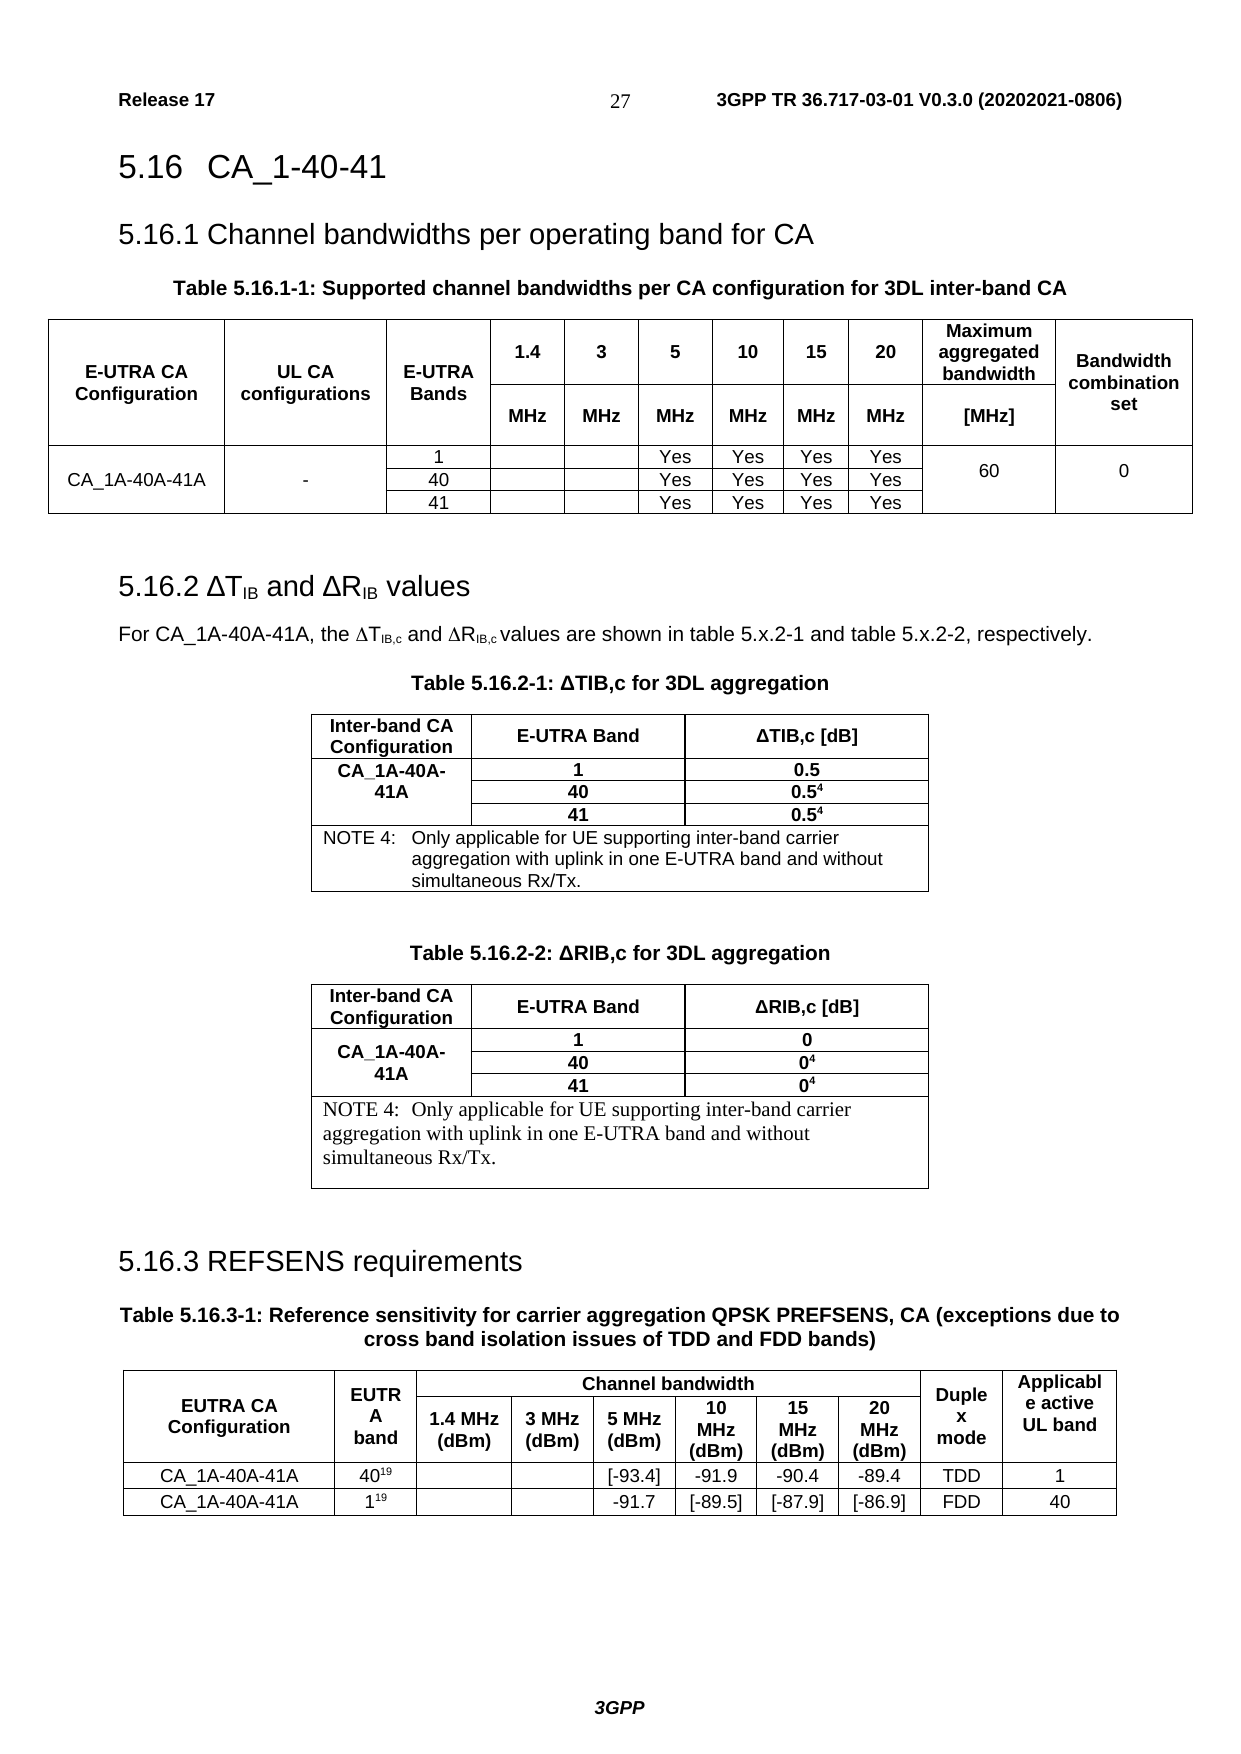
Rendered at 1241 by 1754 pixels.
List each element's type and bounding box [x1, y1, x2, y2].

table_cell [594, 1463, 675, 1488]
table_cell [676, 1463, 756, 1488]
table_header [472, 985, 684, 1028]
table_cell [472, 781, 684, 803]
table_cell [491, 385, 564, 445]
table_cell [417, 1489, 511, 1515]
table_cell [472, 1052, 684, 1073]
table_cell [713, 446, 783, 468]
table_cell [923, 385, 1055, 445]
table_header [225, 320, 386, 445]
table_cell [784, 491, 848, 513]
table_header [491, 320, 564, 384]
table_cell [784, 385, 848, 445]
table_cell [839, 1463, 920, 1488]
table_cell [491, 446, 564, 468]
table_cell [849, 446, 922, 468]
table_cell [686, 1074, 928, 1096]
table_header [49, 320, 224, 445]
table_cell [686, 804, 928, 825]
table_cell [1056, 446, 1192, 513]
table_cell [676, 1397, 756, 1462]
table_header [639, 320, 712, 384]
table_cell [512, 1463, 593, 1488]
table_cell [491, 469, 564, 490]
table_cell [565, 446, 638, 468]
table_cell [124, 1489, 334, 1515]
table_cell [417, 1463, 511, 1488]
table_header [565, 320, 638, 384]
table_cell [491, 491, 564, 513]
table_header [387, 320, 490, 445]
table_cell [417, 1397, 511, 1462]
table_header [921, 1371, 1002, 1462]
table_cell [713, 491, 783, 513]
table_header [1056, 320, 1192, 445]
table_cell [757, 1463, 838, 1488]
table_cell [839, 1489, 920, 1515]
table_header [686, 715, 928, 758]
table_cell [713, 385, 783, 445]
table_cell [387, 446, 490, 468]
table_cell [387, 469, 490, 490]
table_cell [839, 1397, 920, 1462]
table_cell [849, 491, 922, 513]
table_cell [686, 759, 928, 780]
table_cell [472, 1029, 684, 1051]
table_cell [676, 1489, 756, 1515]
table_cell [921, 1463, 1002, 1488]
table_cell [639, 446, 712, 468]
table_cell [686, 781, 928, 803]
table_cell [312, 759, 471, 825]
table_cell [686, 1052, 928, 1073]
table_cell [472, 759, 684, 780]
table_cell [639, 469, 712, 490]
table_header [686, 985, 928, 1028]
table_cell [757, 1397, 838, 1462]
table_header [784, 320, 848, 384]
table_cell [565, 469, 638, 490]
table_cell [49, 446, 224, 513]
table_cell [784, 446, 848, 468]
table_cell [312, 1097, 928, 1188]
table_header [472, 715, 684, 758]
table_cell [686, 1029, 928, 1051]
table_header [335, 1371, 416, 1462]
table_cell [312, 1029, 471, 1096]
table_header [849, 320, 922, 384]
table_cell [784, 469, 848, 490]
table_cell [512, 1489, 593, 1515]
table_cell [713, 469, 783, 490]
table_cell [312, 826, 928, 891]
table_cell [565, 491, 638, 513]
table_cell [1003, 1463, 1116, 1488]
table_cell [225, 446, 386, 513]
table_cell [387, 491, 490, 513]
table_cell [923, 446, 1055, 513]
table_header [312, 715, 471, 758]
table_cell [472, 1074, 684, 1096]
table_header [417, 1371, 920, 1396]
table_cell [335, 1489, 416, 1515]
table_cell [335, 1463, 416, 1488]
table_cell [594, 1489, 675, 1515]
table_header [124, 1371, 334, 1462]
table_cell [594, 1397, 675, 1462]
table_cell [512, 1397, 593, 1462]
table_header [312, 985, 471, 1028]
table_cell [849, 469, 922, 490]
table_header [923, 320, 1055, 384]
table_cell [921, 1489, 1002, 1515]
table_cell [639, 385, 712, 445]
table_cell [124, 1463, 334, 1488]
table_cell [639, 491, 712, 513]
table_header [713, 320, 783, 384]
table_header [1003, 1371, 1116, 1462]
table_cell [472, 804, 684, 825]
table_cell [1003, 1489, 1116, 1515]
table_cell [565, 385, 638, 445]
table_cell [757, 1489, 838, 1515]
table_cell [849, 385, 922, 445]
